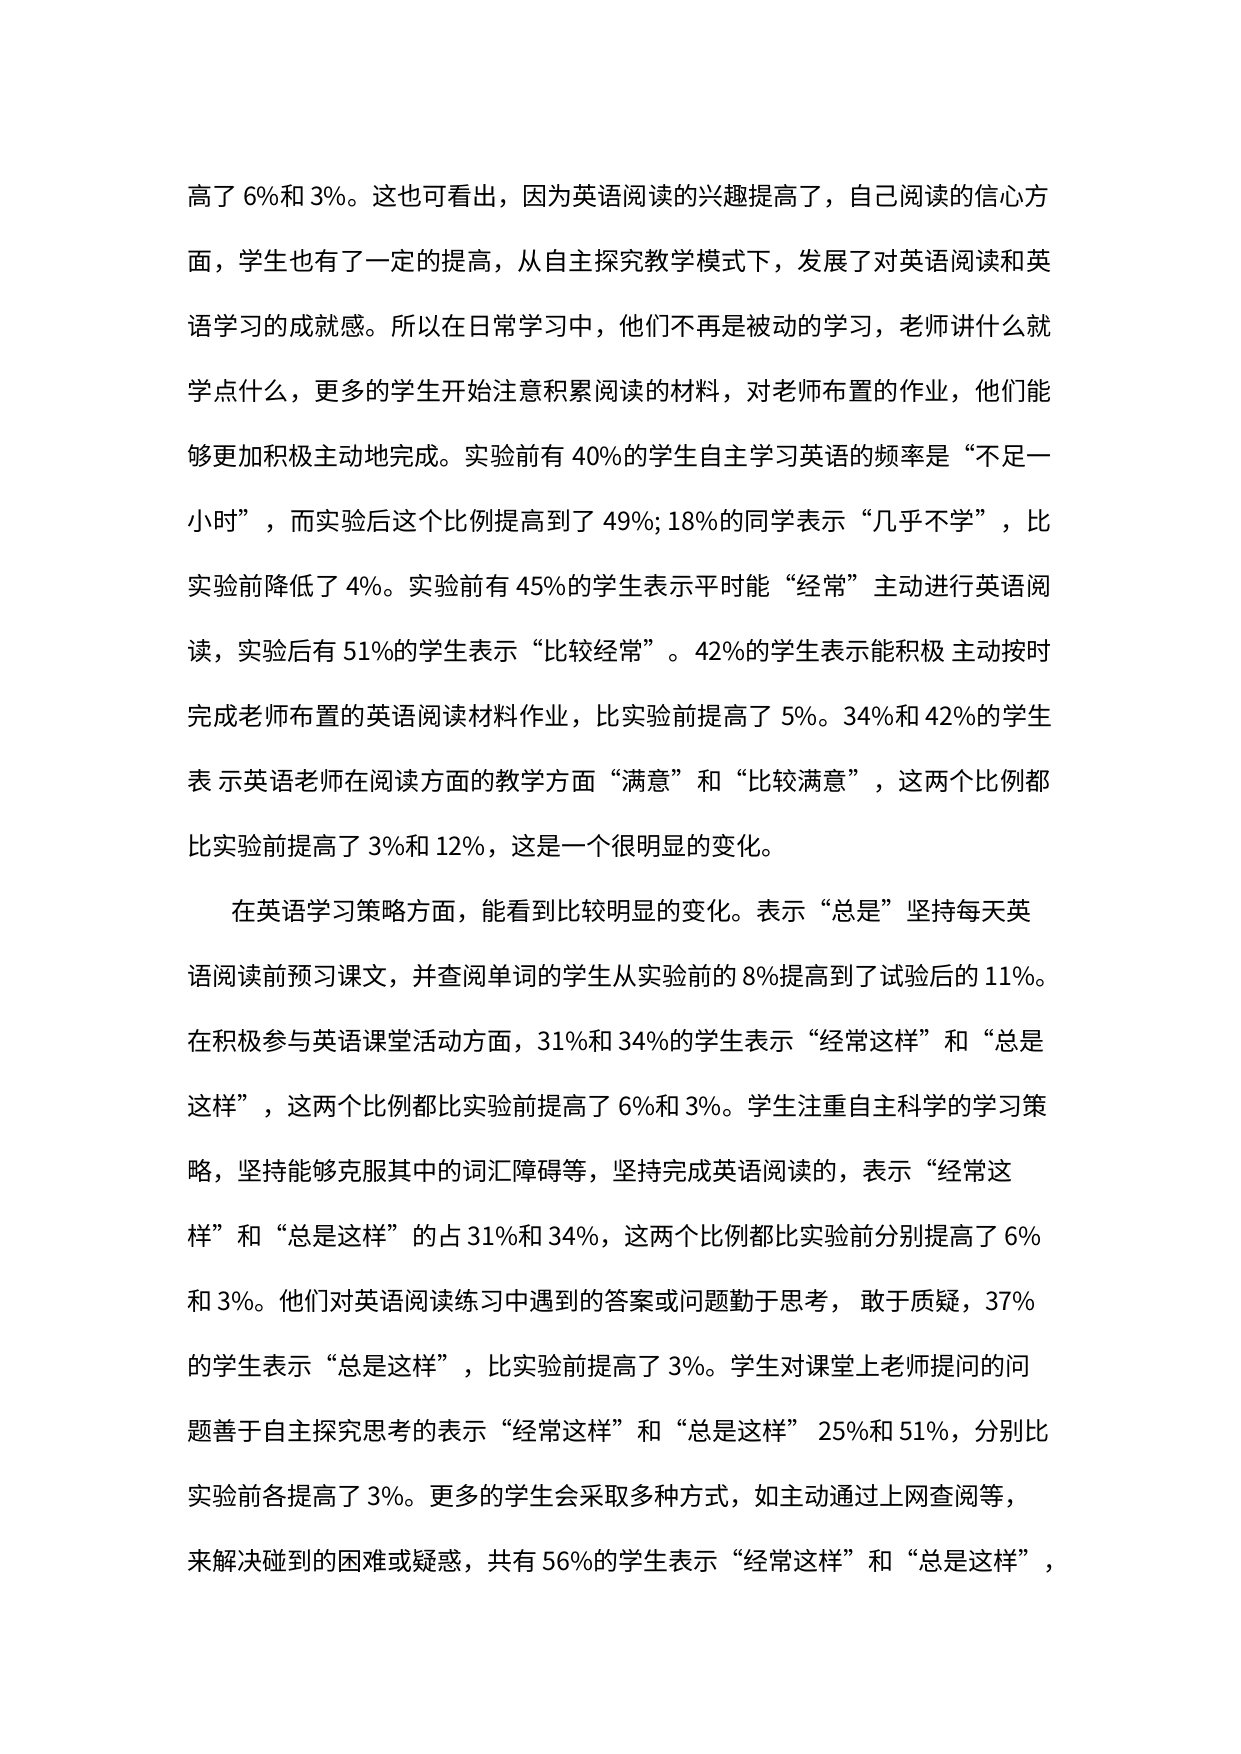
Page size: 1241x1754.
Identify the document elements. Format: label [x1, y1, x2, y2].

text [187, 877, 1053, 1592]
text [187, 162, 1053, 877]
